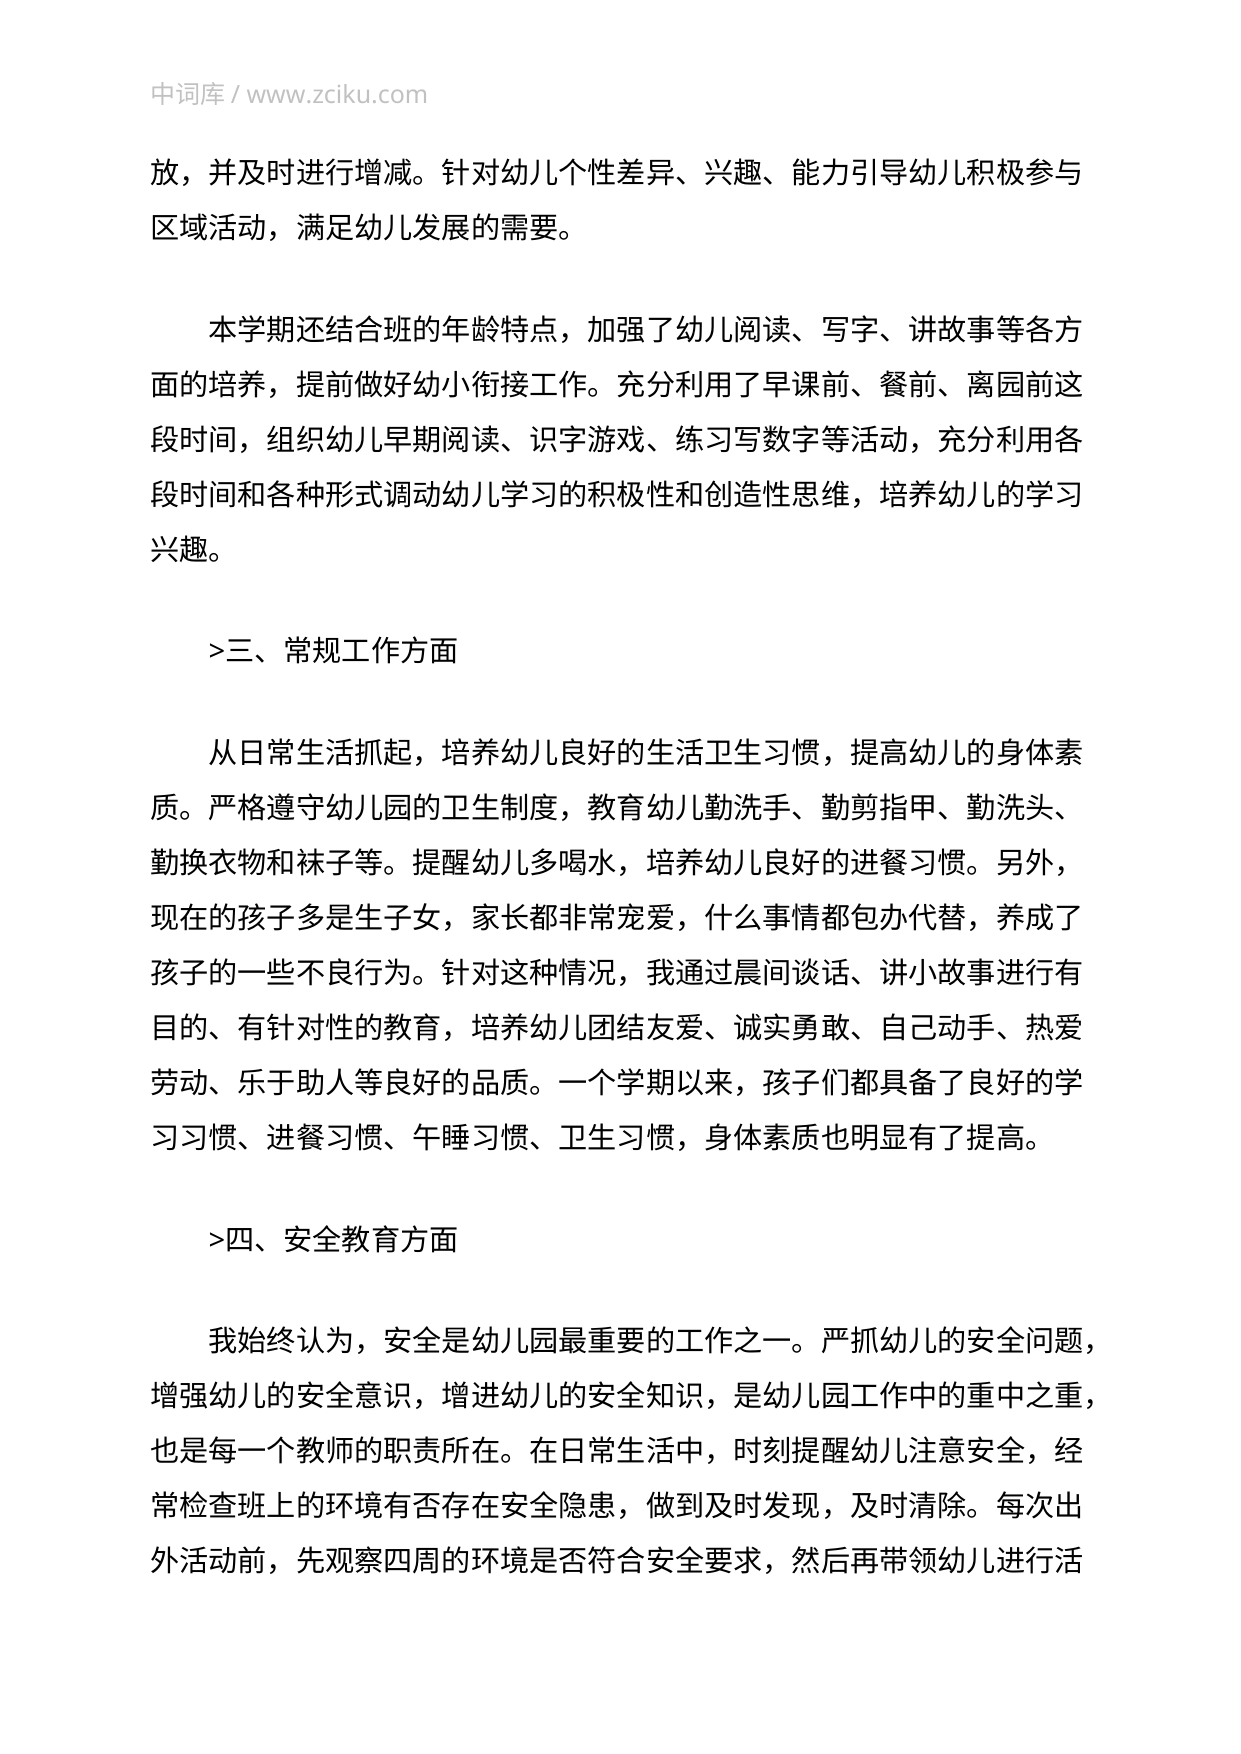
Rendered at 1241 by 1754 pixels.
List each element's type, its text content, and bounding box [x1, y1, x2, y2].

text 从日常生活抓起，培养幼儿良好的生活卫生习惯，提高幼儿的身体素质。严格遵守幼儿园的卫生制度，教育幼儿勤洗手、勤剪指甲、勤洗头、勤换衣物和袜子等。提醒幼儿多喝水，培养幼儿良好的进餐习惯。另外，现在的孩子多是生子女，家长都非常宠爱，什么事情都包办代替，养成了孩子的一些不良行为。针对这种情况，我通过晨间谈话、讲小故事进行有目的、有针对性的教育，培养幼儿团结友爱、诚实勇敢、自己动手、热爱劳动、乐于助人等良好的品质。一个学期以来，孩子们都具备了良好的学习习惯、进餐习惯、午睡习惯、卫生习惯，身体素质也明显有了提高。 [150, 730, 1090, 1157]
text 本学期还结合班的年龄特点，加强了幼儿阅读、写字、讲故事等各方面的培养，提前做好幼小衔接工作。充分利用了早课前、餐前、离园前这段时间，组织幼儿早期阅读、识字游戏、练习写数字等活动，充分利用各段时间和各种形式调动幼儿学习的积极性和创造性思维，培养幼儿的学习兴趣。 [150, 307, 1090, 568]
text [150, 150, 1090, 247]
text >四、安全教育方面 [150, 1216, 1090, 1258]
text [150, 1318, 1090, 1580]
text >三、常规工作方面 [150, 628, 1090, 670]
